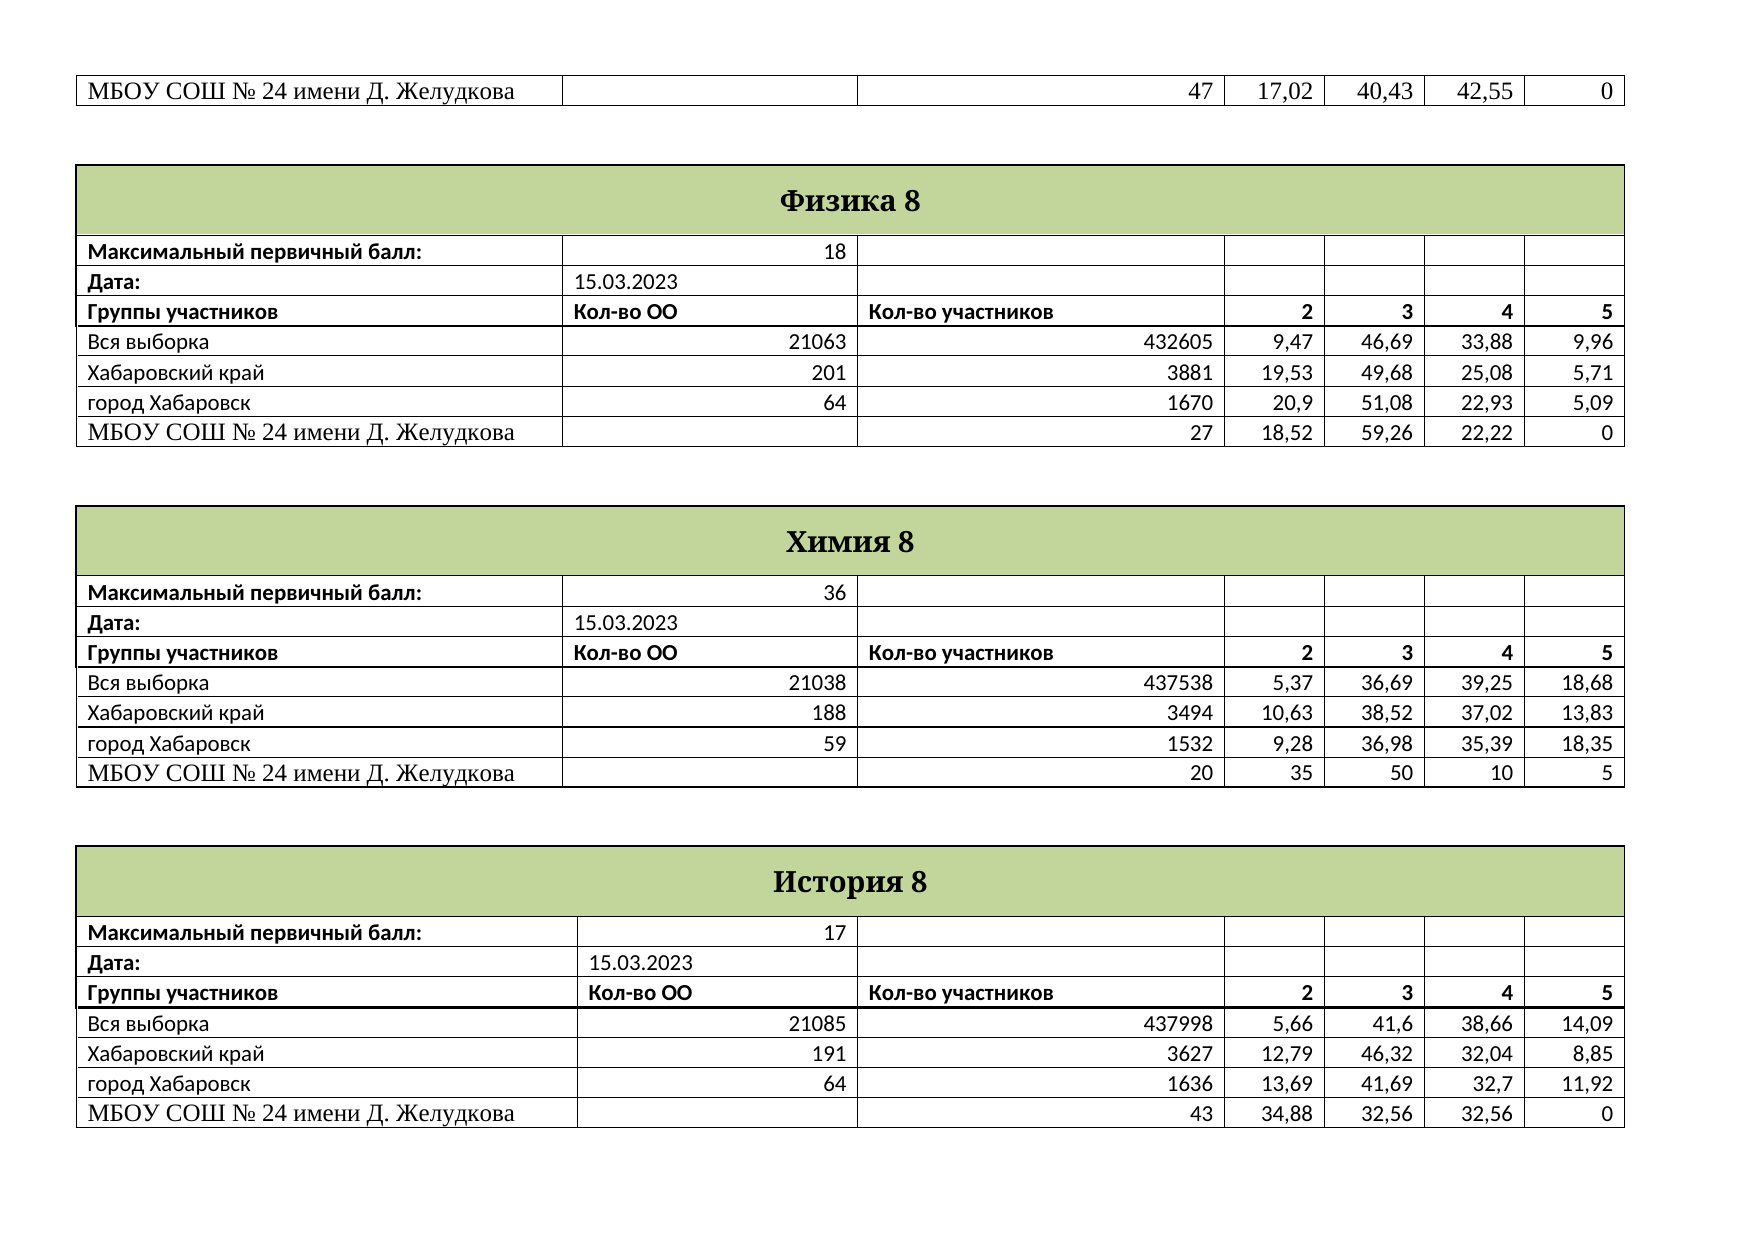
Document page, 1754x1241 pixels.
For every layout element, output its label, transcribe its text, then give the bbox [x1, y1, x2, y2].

table_cell 50 [1325, 758, 1424, 786]
table_cell 38,66 [1425, 1009, 1524, 1037]
table_cell 5,09 [1525, 387, 1624, 416]
table_cell 21063 [563, 327, 857, 355]
table_cell [1325, 576, 1424, 606]
table_cell 64 [563, 387, 857, 416]
table_cell 432605 [858, 327, 1224, 355]
table_cell 21085 [578, 1009, 857, 1037]
table_cell 14,09 [1525, 1009, 1624, 1037]
table_cell 32,56 [1325, 1098, 1424, 1127]
table_cell 13,69 [1225, 1068, 1324, 1097]
table_cell Максимальный первичный балл: [77, 576, 562, 606]
table_cell 2 [1225, 637, 1324, 666]
table_cell Кол-во участников [858, 977, 1224, 1006]
table_cell [1425, 947, 1524, 976]
table_cell 18,35 [1525, 728, 1624, 757]
table_cell 51,08 [1325, 387, 1424, 416]
table_cell Хабаровский край [77, 356, 562, 386]
table_cell [563, 758, 857, 786]
table_cell 15.03.2023 [578, 947, 857, 976]
table_cell [858, 236, 1224, 265]
table_header История 8 [77, 847, 1624, 916]
table_cell 22,22 [1425, 417, 1524, 446]
table_cell МБОУ СОШ № 24 имени Д. Желудкова [77, 417, 562, 446]
table_cell 35 [1225, 758, 1324, 786]
table_cell Кол-во ОО [563, 296, 857, 325]
table_cell 3627 [858, 1038, 1224, 1067]
table_cell [1225, 266, 1324, 295]
table_cell 20,9 [1225, 387, 1324, 416]
table_cell 9,47 [1225, 327, 1324, 355]
table_cell 37,02 [1425, 697, 1524, 726]
table_cell 20 [858, 758, 1224, 786]
table_cell 41,69 [1325, 1068, 1424, 1097]
table_cell [1325, 947, 1424, 976]
table_cell 13,83 [1525, 697, 1624, 726]
table_cell 1670 [858, 387, 1224, 416]
table_cell 32,04 [1425, 1038, 1524, 1067]
table_cell 47 [858, 76, 1224, 105]
table_cell 32,56 [1425, 1098, 1524, 1127]
table_cell Максимальный первичный балл: [77, 236, 562, 265]
table_cell 0 [1525, 1098, 1624, 1127]
table_cell [563, 76, 857, 105]
table_cell 18 [563, 236, 857, 265]
table_cell Дата: [77, 266, 562, 295]
table_cell [858, 266, 1224, 295]
table_cell 39,25 [1425, 668, 1524, 696]
table_cell Кол-во участников [858, 637, 1224, 666]
table_cell [858, 947, 1224, 976]
table_cell 3 [1325, 296, 1424, 325]
table_cell 15.03.2023 [563, 266, 857, 295]
table_cell 191 [578, 1038, 857, 1067]
table_cell [858, 917, 1224, 946]
table_cell МБОУ СОШ № 24 имени Д. Желудкова [77, 758, 562, 786]
table_cell 42,55 [1425, 76, 1524, 105]
table_cell 0 [1525, 76, 1624, 105]
table_cell [1225, 607, 1324, 636]
table_cell 17 [578, 917, 857, 946]
table_cell Группы участников [77, 977, 577, 1006]
table_cell 34,88 [1225, 1098, 1324, 1127]
table_cell 10,63 [1225, 697, 1324, 726]
table_cell город Хабаровск [77, 387, 562, 416]
table_cell 10 [1425, 758, 1524, 786]
table_cell 46,32 [1325, 1038, 1424, 1067]
table_cell 3 [1325, 637, 1424, 666]
table_cell [1325, 236, 1424, 265]
table_cell МБОУ СОШ № 24 имени Д. Желудкова [77, 76, 562, 105]
table_cell 35,39 [1425, 728, 1524, 757]
table_cell 11,92 [1525, 1068, 1624, 1097]
table_cell Вся выборка [77, 326, 562, 355]
table_cell [1325, 917, 1424, 946]
table_cell Кол-во ОО [578, 977, 857, 1006]
table_cell [578, 1098, 857, 1127]
table_cell [563, 417, 857, 446]
table_cell 18,68 [1525, 668, 1624, 696]
table_cell 27 [858, 417, 1224, 446]
table_cell [1225, 947, 1324, 976]
table_cell 4 [1425, 637, 1524, 666]
table_cell 5 [1525, 758, 1624, 786]
table_cell Дата: [77, 947, 577, 976]
table_cell 49,68 [1325, 356, 1424, 386]
table_cell 1636 [858, 1068, 1224, 1097]
table_cell 36,69 [1325, 668, 1424, 696]
table_cell [1425, 266, 1524, 295]
table_cell 18,52 [1225, 417, 1324, 446]
table_cell 17,02 [1225, 76, 1324, 105]
table_header Химия 8 [77, 507, 1624, 575]
table_cell 8,85 [1525, 1038, 1624, 1067]
table_cell [1225, 917, 1324, 946]
table_cell [1425, 576, 1524, 606]
table_cell 22,93 [1425, 387, 1524, 416]
table_cell 64 [578, 1068, 857, 1097]
table_cell 59 [563, 728, 857, 757]
table_cell 5,71 [1525, 356, 1624, 386]
table_cell 33,88 [1425, 327, 1524, 355]
table_cell 3494 [858, 697, 1224, 726]
table_cell Кол-во участников [858, 296, 1224, 325]
table_cell [1325, 607, 1424, 636]
table_header Физика 8 [77, 166, 1624, 234]
table_cell 5 [1525, 637, 1624, 666]
table_cell 5,66 [1225, 1009, 1324, 1037]
table_cell 3 [1325, 977, 1424, 1006]
table_cell МБОУ СОШ № 24 имени Д. Желудкова [77, 1098, 577, 1127]
table_cell Вся выборка [77, 667, 562, 696]
table_cell [1525, 607, 1624, 636]
table_cell 1532 [858, 728, 1224, 757]
table_cell 40,43 [1325, 76, 1424, 105]
table_cell Группы участников [77, 637, 562, 666]
table_cell 12,79 [1225, 1038, 1324, 1067]
table_cell 5 [1525, 296, 1624, 325]
table_cell 46,69 [1325, 327, 1424, 355]
table_cell 4 [1425, 977, 1524, 1006]
table_cell город Хабаровск [77, 1068, 577, 1097]
table_cell [1525, 266, 1624, 295]
table_cell [1525, 917, 1624, 946]
table_cell [1225, 236, 1324, 265]
table_cell [1325, 266, 1424, 295]
table_cell [1425, 607, 1524, 636]
table_cell 437538 [858, 668, 1224, 696]
table_cell 36 [563, 576, 857, 606]
table_cell Хабаровский край [77, 1038, 577, 1067]
table_cell 21038 [563, 668, 857, 696]
table_cell Вся выборка [77, 1007, 577, 1037]
table_cell [858, 607, 1224, 636]
table_cell 9,96 [1525, 327, 1624, 355]
table_cell 32,7 [1425, 1068, 1524, 1097]
table_cell 188 [563, 697, 857, 726]
table_cell Дата: [77, 607, 562, 636]
table_cell 59,26 [1325, 417, 1424, 446]
table_cell 25,08 [1425, 356, 1524, 386]
table_cell 5,37 [1225, 668, 1324, 696]
table_cell Группы участников [77, 296, 562, 325]
table_cell Максимальный первичный балл: [77, 917, 577, 946]
table_cell 0 [1525, 417, 1624, 446]
table_cell 19,53 [1225, 356, 1324, 386]
table_cell 5 [1525, 977, 1624, 1006]
table_cell [1525, 576, 1624, 606]
table_cell город Хабаровск [77, 727, 562, 757]
table_cell 15.03.2023 [563, 607, 857, 636]
table_cell 43 [858, 1098, 1224, 1127]
table_cell 437998 [858, 1009, 1224, 1037]
table_cell 201 [563, 356, 857, 386]
table_cell [1525, 236, 1624, 265]
table_cell 9,28 [1225, 728, 1324, 757]
table_cell 41,6 [1325, 1009, 1424, 1037]
table_cell 36,98 [1325, 728, 1424, 757]
table_cell 4 [1425, 296, 1524, 325]
table_cell Хабаровский край [77, 697, 562, 726]
table_cell Кол-во ОО [563, 637, 857, 666]
table_cell [1525, 947, 1624, 976]
table_cell [858, 576, 1224, 606]
table_cell 38,52 [1325, 697, 1424, 726]
table_cell [1425, 236, 1524, 265]
table_cell 2 [1225, 296, 1324, 325]
table_cell [1425, 917, 1524, 946]
table_cell [1225, 576, 1324, 606]
table_cell 2 [1225, 977, 1324, 1006]
table_cell 3881 [858, 356, 1224, 386]
